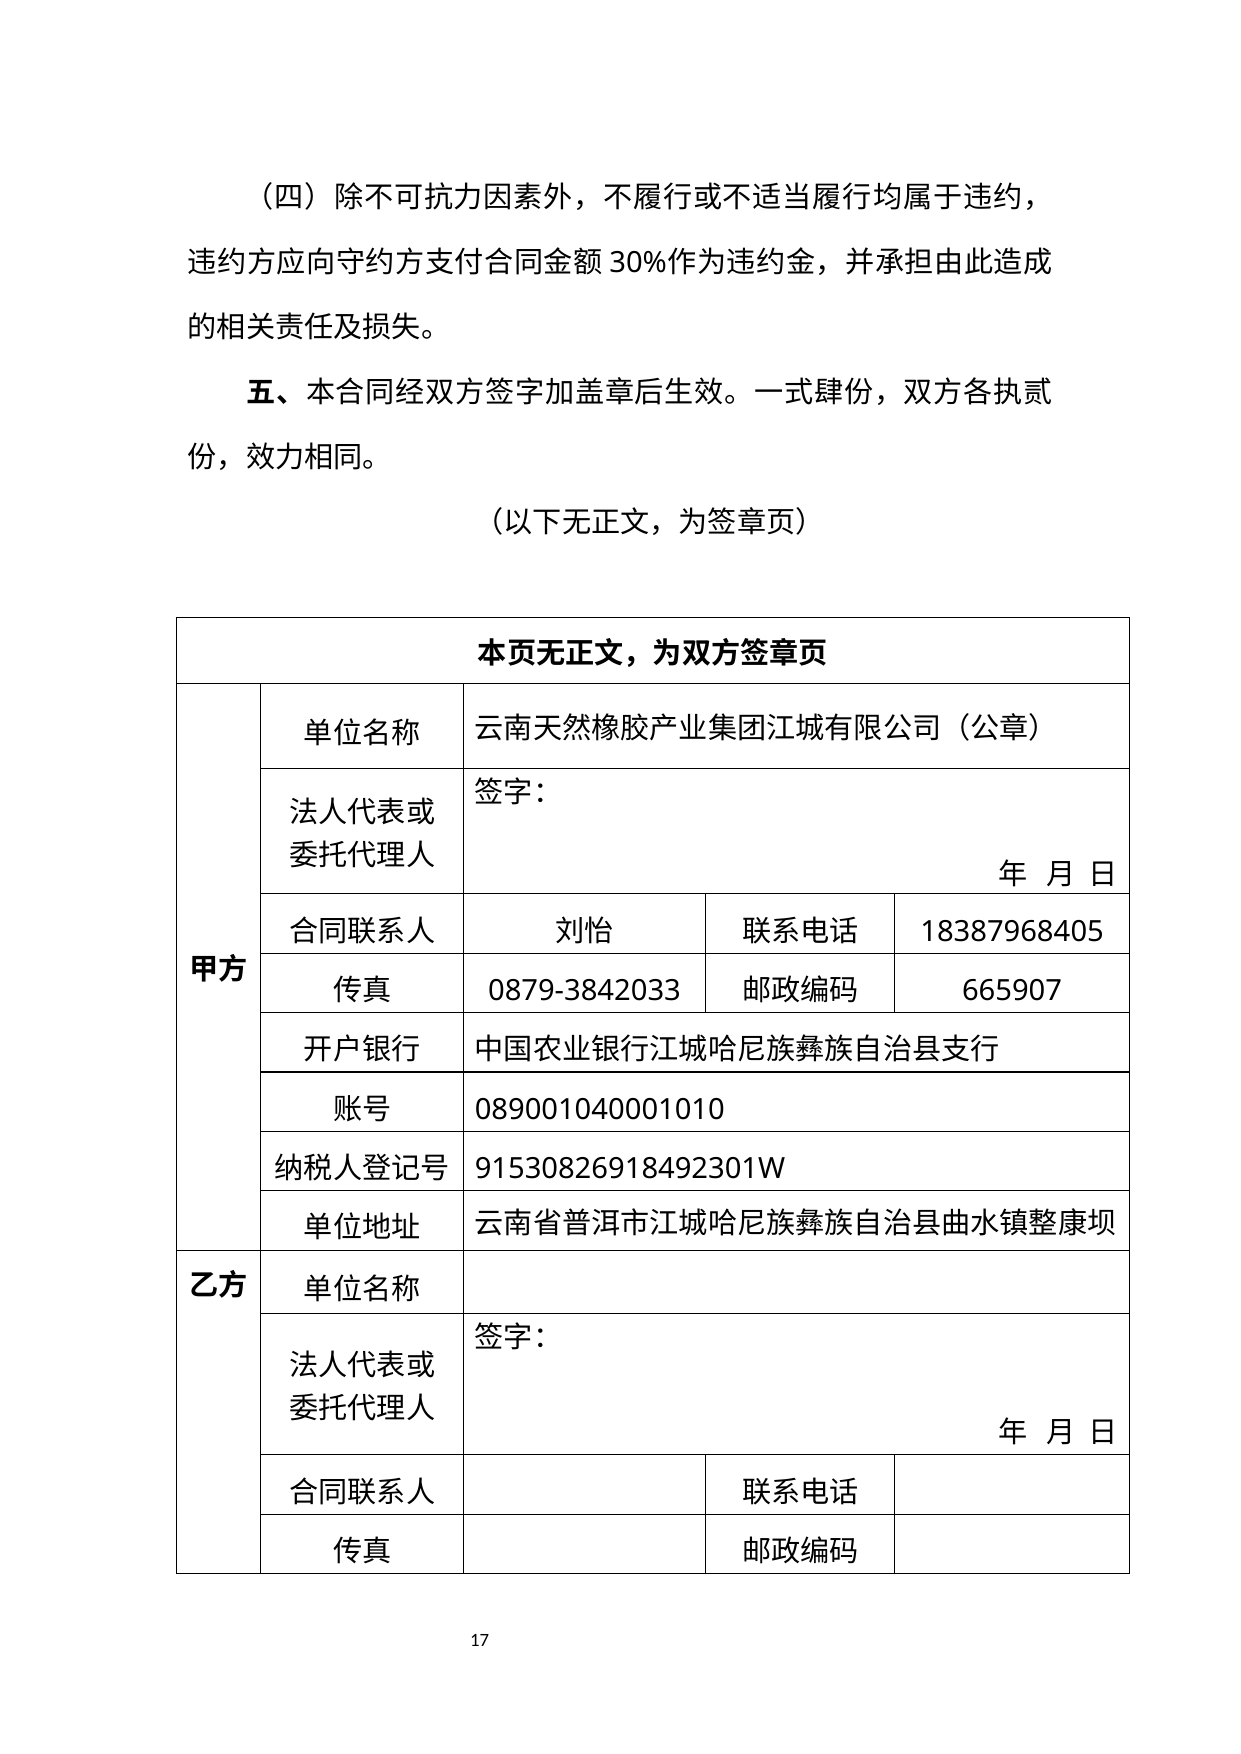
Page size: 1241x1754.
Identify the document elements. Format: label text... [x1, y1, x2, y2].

table_cell 0879-3842033 [464, 954, 705, 1012]
table_cell 传真 [261, 954, 463, 1012]
table_cell 账号 [261, 1073, 463, 1131]
table_cell 中国农业银行江城哈尼族彝族自治县支行 [464, 1013, 1129, 1071]
table_cell 法人代表或 委托代理人 [261, 769, 463, 893]
table_cell [895, 1515, 1129, 1573]
table_cell [895, 1455, 1129, 1514]
table_cell 开户银行 [261, 1013, 463, 1071]
table_cell 665907 [895, 954, 1129, 1012]
table_cell 刘怡 [464, 894, 705, 953]
table_cell 云南天然橡胶产业集团江城有限公司（公章） [464, 684, 1129, 768]
table_cell 91530826918492301W [464, 1132, 1129, 1190]
text （以下无正文，为签章页） [187, 487, 1053, 552]
table_cell 合同联系人 [261, 1455, 463, 1514]
table_header 本页无正文，为双方签章页 [177, 618, 1129, 683]
table_cell [464, 1455, 705, 1514]
table_cell 单位名称 [261, 1251, 463, 1313]
table_cell 甲方 [177, 684, 260, 1249]
table_cell 法人代表或 委托代理人 [261, 1314, 463, 1454]
text （四）除不可抗力因素外，不履行或不适当履行均属于违约，违约方应向守约方支付合同金额30%作为违约金，并承担由此造成的相关责任及损失。 [187, 162, 1053, 357]
table_cell 单位名称 [261, 684, 463, 768]
table_cell 邮政编码 [706, 1515, 894, 1573]
table_cell 单位地址 [261, 1191, 463, 1249]
table_cell 联系电话 [706, 1455, 894, 1514]
table_cell 18387968405 [895, 894, 1129, 953]
table_cell [464, 1251, 1129, 1313]
table_cell 签字： 年 月 日 [464, 769, 1129, 893]
text 五、本合同经双方签字加盖章后生效。一式肆份，双方各执贰份，效力相同。 [187, 357, 1053, 487]
table_cell 联系电话 [706, 894, 894, 953]
table_cell 邮政编码 [706, 954, 894, 1012]
table_cell [464, 1515, 705, 1573]
table_cell 云南省普洱市江城哈尼族彝族自治县曲水镇整康坝 [464, 1191, 1129, 1249]
table_cell 传真 [261, 1515, 463, 1573]
table_cell 乙方 [177, 1251, 260, 1573]
table_cell 合同联系人 [261, 894, 463, 953]
table_cell 签字： 年 月 日 [464, 1314, 1129, 1454]
table_cell 纳税人登记号 [261, 1132, 463, 1190]
table_cell 089001040001010 [464, 1073, 1129, 1131]
